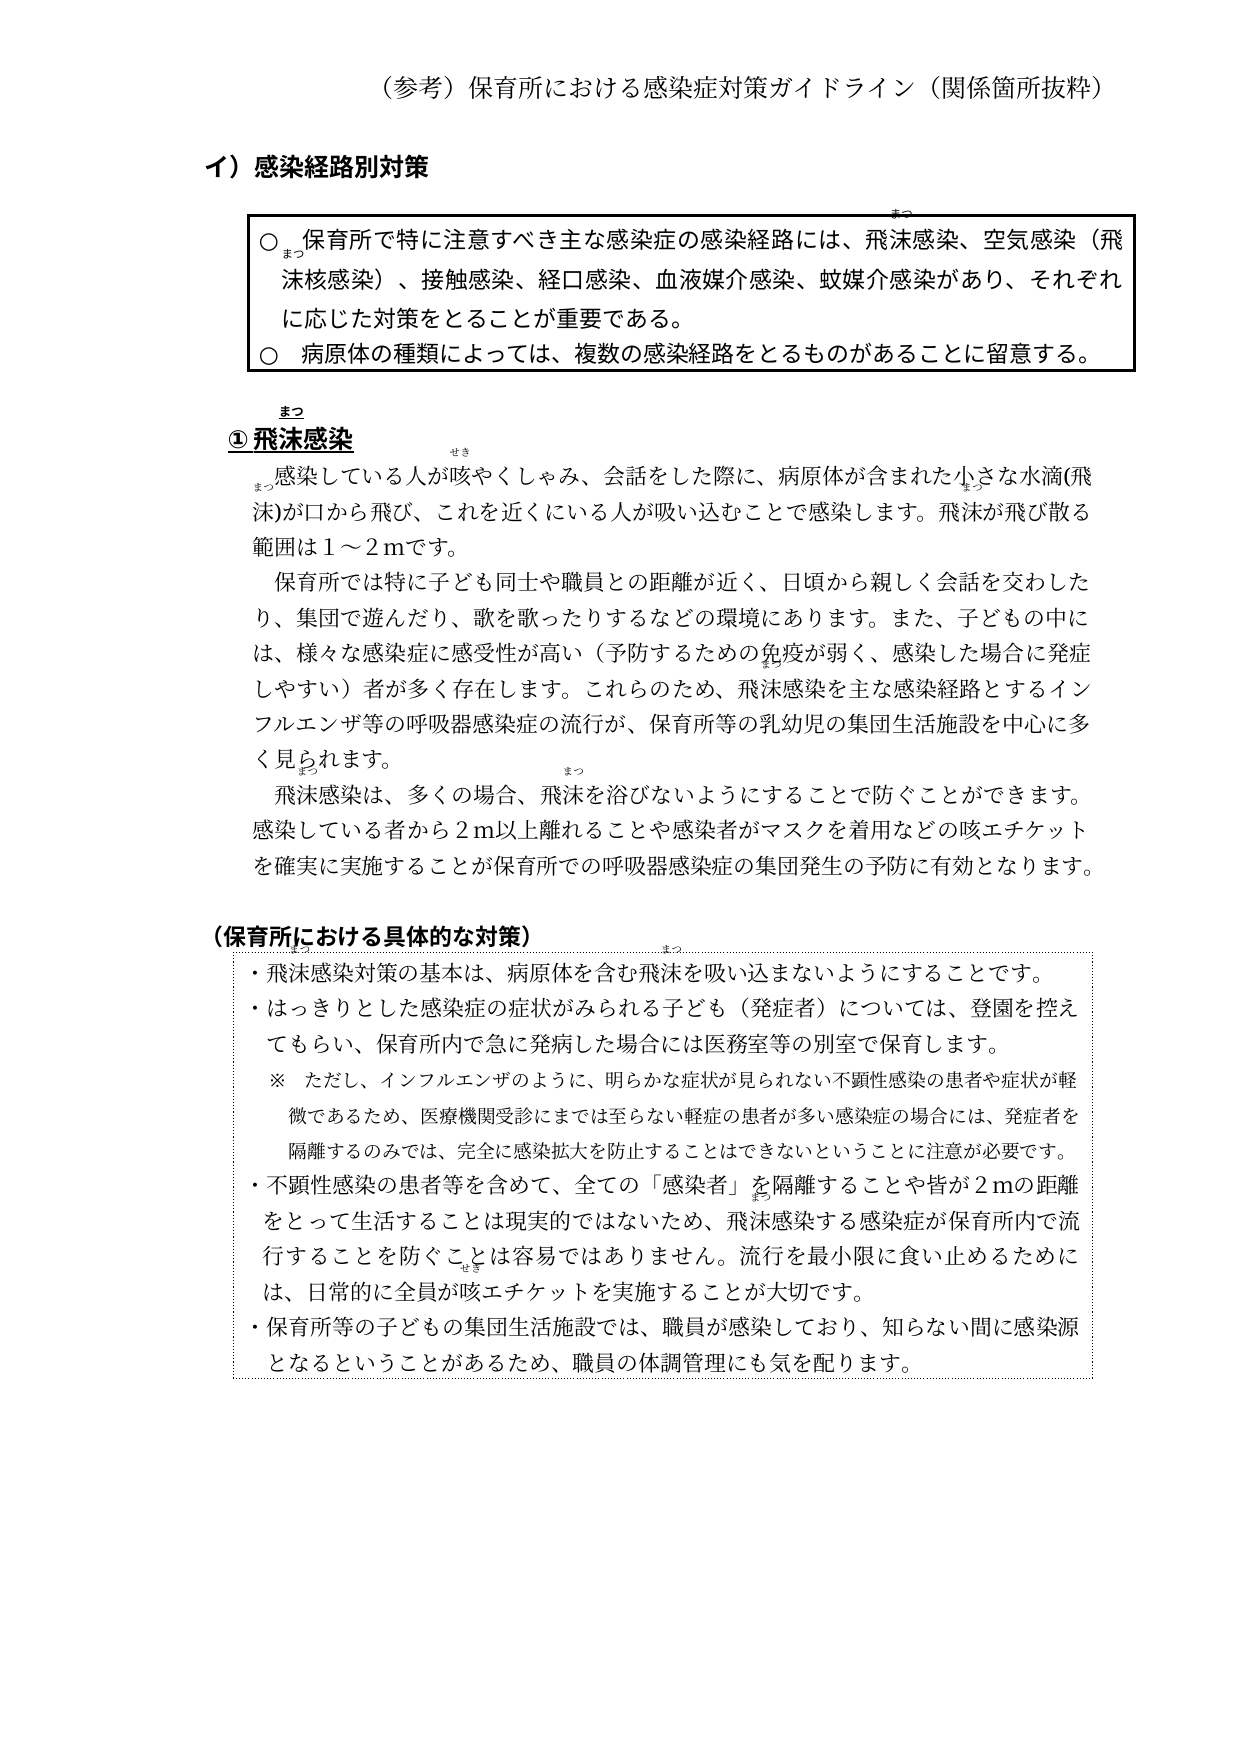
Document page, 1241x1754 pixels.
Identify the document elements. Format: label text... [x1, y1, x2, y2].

table_header ○ 保育所で特に注意すべき主な感染症の感染経路には、飛感染、空気感染（飛核感染）、接触感染、経口感染、血液媒介感染、蚊媒介感染があり、それぞれに応じた対策をとることが重要である。 ○ 病原体の種類によっては、複数の感染経路をとるものがあることに留意する。 [250, 217, 1133, 369]
table_header ・飛感染対策の基本は、病原体を含む飛を吸い込まないようにすることです。 ・はっきりとした感染症の症状がみられる子ども（発症者）については、登園を控えてもらい、保育所内で急に発病した場合には医務室等の別室で保育します。 ※ ただし、インフルエンザのように、明らかな症状が見られない不顕性感染の患者や症状が軽微であるため、医療機関受診にまでは至らない軽症の患者が多い感染症の場合には、発症者を隔離するのみでは、完全に感染拡大を防止することはできないということに注意が必要です。 ・不顕性感染の患者等を含めて、全ての「感染者」を隔離することや皆が２ｍの距離をとって生活することは現実的ではないため、飛感染する感染症が保育所内で流行することを防ぐことは容易ではありません。流行を最小限に食い止めるためには、日常的に全員がエチケットを実施することが大切です。 ・保育所等の子どもの集団生活施設では、職員が感染しており、知らない間に感染源となるということがあるため、職員の体調管理にも気を配ります。 [233, 952, 1092, 1378]
text ①飛感染 [177, 402, 1092, 456]
text 飛感染は、多くの場合、飛を浴びないようにすることで防ぐことができます。感染している者から２ｍ以上離れることや感染者がマスクを着用などの咳エチケットを確実に実施することが保育所での呼吸器感染症の集団発生の予防に有効となります。 [252, 775, 1092, 881]
text （保育所における具体的な対策） [177, 917, 1092, 952]
text 保育所では特に子ども同士や職員との距離が近く、日頃から親しく会話を交わしたり、集団で遊んだり、歌を歌ったりするなどの環境にあります。また、子どもの中には、様々な感染症に感受性が高い（予防するための免疫が弱く、感染した場合に発症しやすい）者が多く存在します。これらのため、飛感染を主な感染経路とするインフルエンザ等の呼吸器感染症の流行が、保育所等の乳幼児の集団生活施設を中心に多く見られます。 [252, 562, 1092, 775]
text イ）感染経路別対策 [177, 148, 1092, 184]
text 感染している人がやくしゃみ、会話をした際に、病原体が含まれた小さな水滴(飛)が口から飛び、これを近くにいる人が吸い込むことで感染します。飛が飛び散る範囲は１～２ｍです。 [252, 456, 1092, 562]
